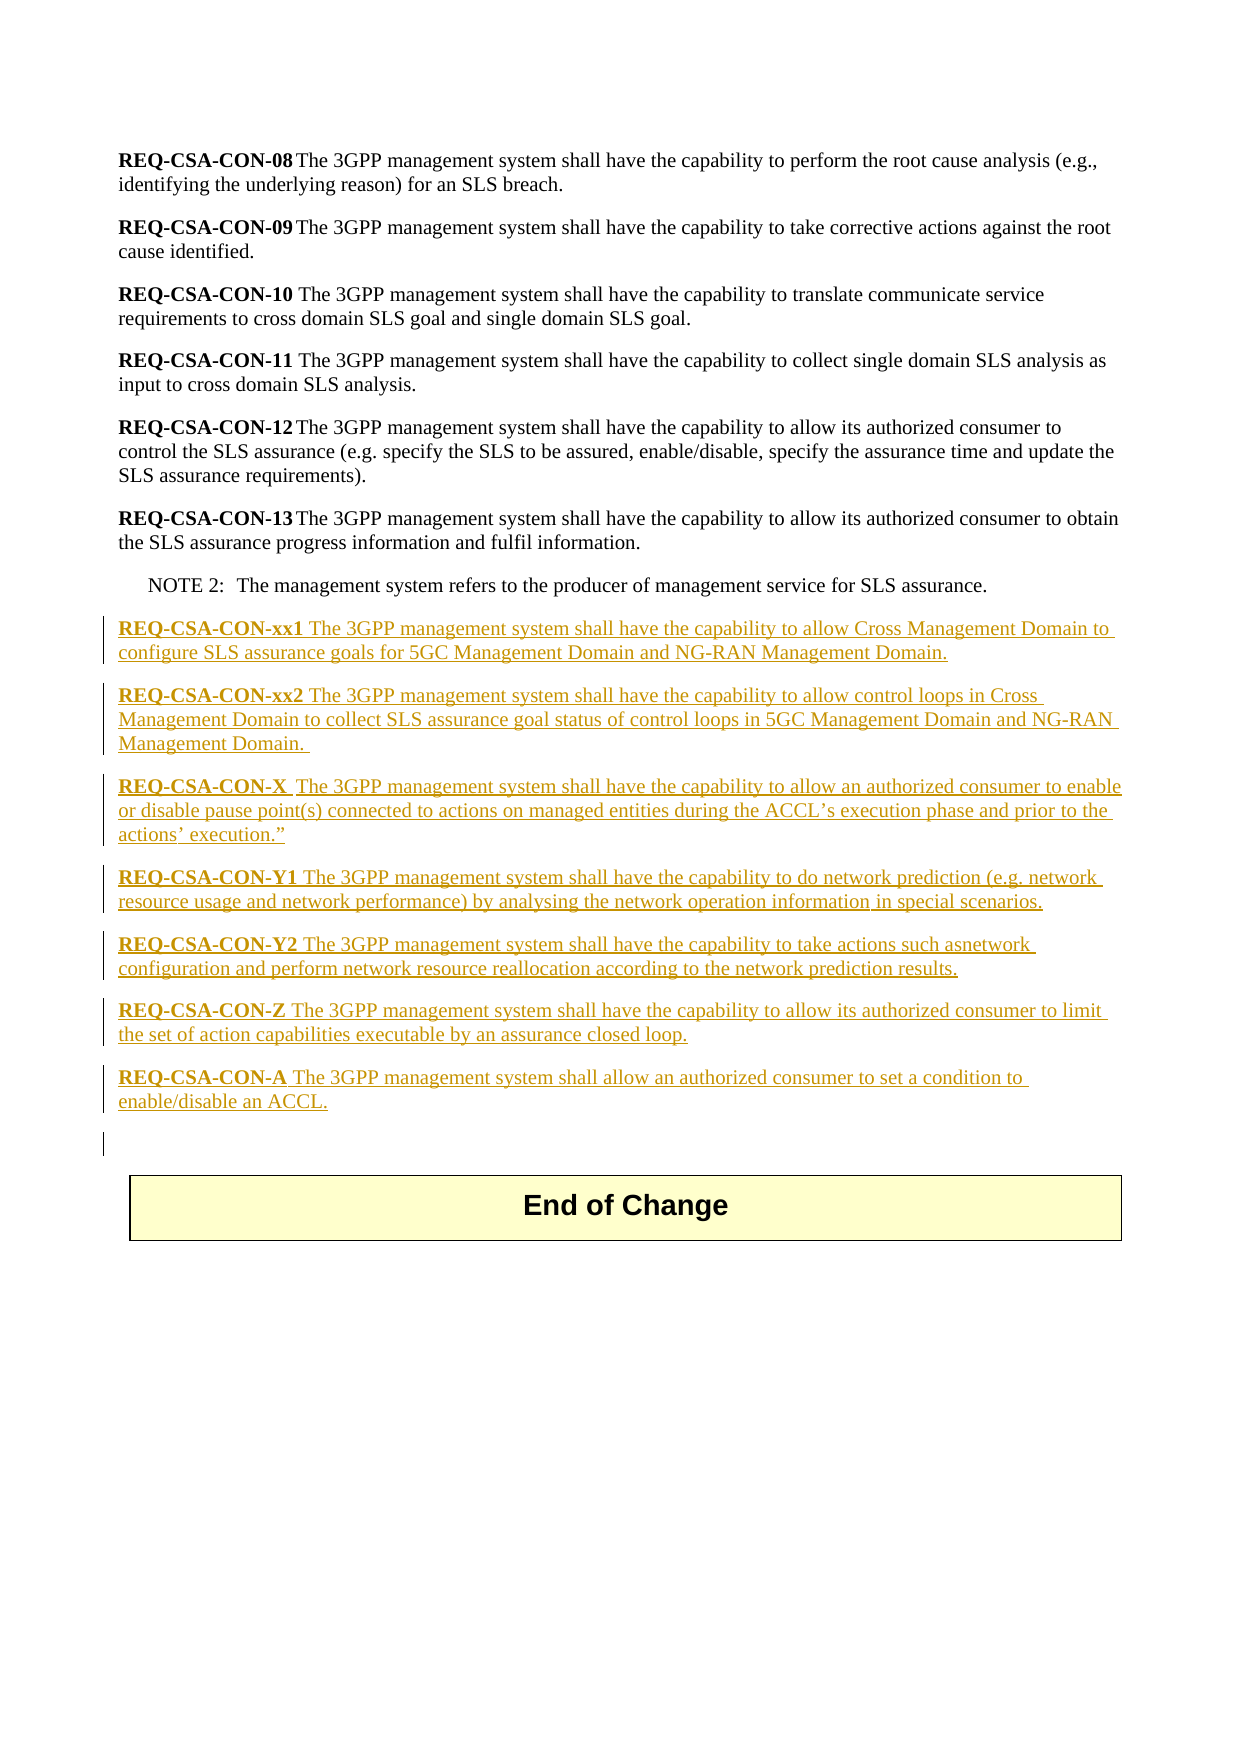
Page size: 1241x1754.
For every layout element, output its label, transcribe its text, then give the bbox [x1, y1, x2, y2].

text NOTE 2: The management system refers to the producer of management service for SLS assurance. [148, 573, 1122, 597]
text REQ-CSA-CON-12 The 3GPP management system shall have the capability to allow its authorized consumer to control the SLS assurance (e.g. specify the SLS to be assured, enable/disable, specify the assurance time and update the SLS assurance requirements). [118, 415, 1122, 487]
text REQ-CSA-CON-11 The 3GPP management system shall have the capability to collect single domain SLS analysis as input to cross domain SLS analysis. [118, 348, 1122, 396]
text REQ-CSA-CON-10 The 3GPP management system shall have the capability to translate communicate service requirements to cross domain SLS goal and single domain SLS goal. [118, 281, 1122, 329]
table_header End of Change [131, 1176, 1121, 1240]
text REQ-CSA-CON-08 The 3GPP management system shall have the capability to perform the root cause analysis (e.g., identifying the underlying reason) for an SLS breach. [118, 148, 1122, 196]
text REQ-CSA-CON-13 The 3GPP management system shall have the capability to allow its authorized consumer to obtain the SLS assurance progress information and fulfil information. [118, 506, 1122, 554]
text REQ-CSA-CON-09 The 3GPP management system shall have the capability to take corrective actions against the root cause identified. [118, 214, 1122, 263]
